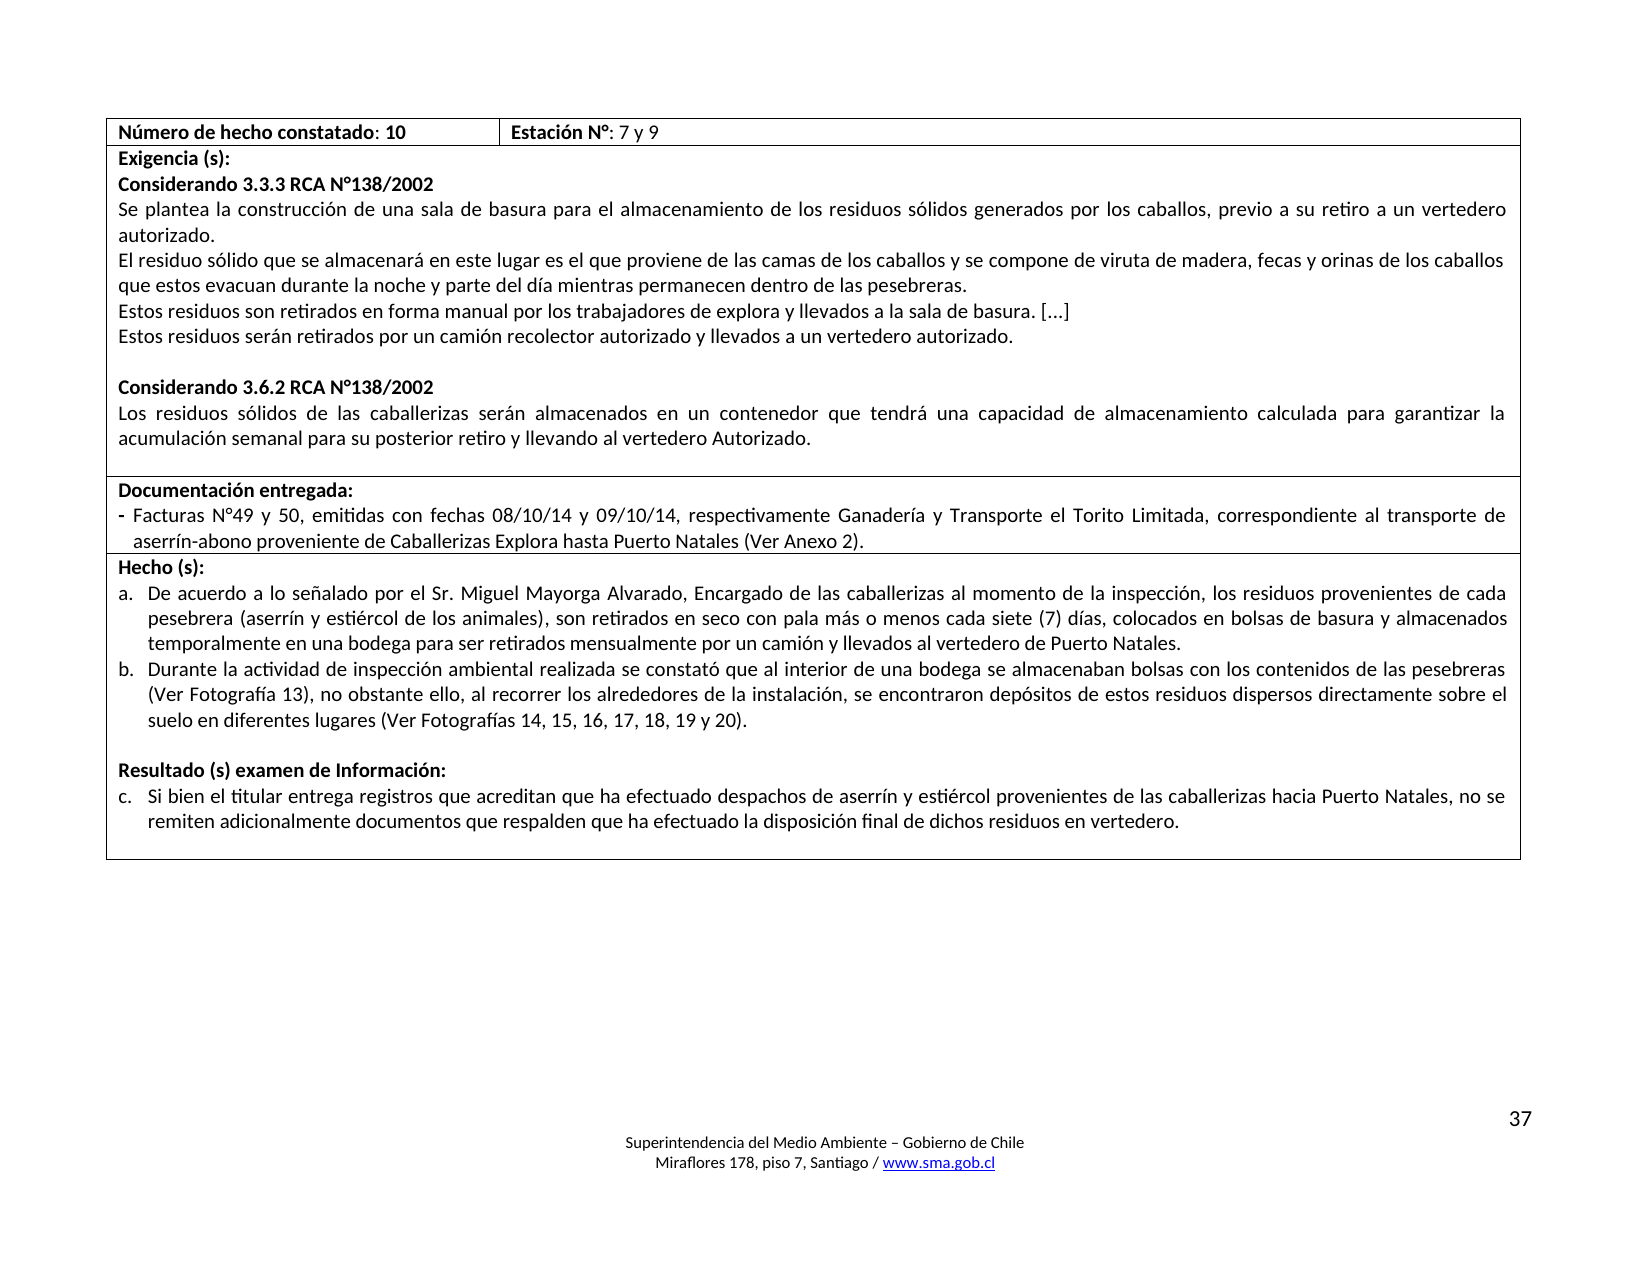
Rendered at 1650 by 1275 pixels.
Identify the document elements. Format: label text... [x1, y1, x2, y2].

table_header Estación N°: 7 y 9 [500, 119, 1520, 144]
table_cell Documentación entregada: Facturas N°49 y 50, emitidas con fechas 08/10/14 y 09/10/14, respectivamente Ganadería y Transporte el Torito Limitada, correspondiente al transporte de aserrín-abono proveniente de Caballerizas Explora hasta Puerto Natales (Ver Anexo 2). [107, 477, 1520, 553]
table_header Número de hecho constatado: 10 [107, 119, 499, 144]
table_cell Hecho (s): De acuerdo a lo señalado por el Sr. Miguel Mayorga Alvarado, Encargado de las caballerizas al momento de la inspección, los residuos provenientes de cada pesebrera (aserrín y estiércol de los animales), son retirados en seco con pala más o menos cada siete (7) días, colocados en bolsas de basura y almacenados temporalmente en una bodega para ser retirados mensualmente por un camión y llevados al vertedero de Puerto Natales. Durante la actividad de inspección ambiental realizada se constató que al interior de una bodega se almacenaban bolsas con los contenidos de las pesebreras (Ver Fotografía 13), no obstante ello, al recorrer los alrededores de la instalación, se encontraron depósitos de estos residuos dispersos directamente sobre el suelo en diferentes lugares (Ver Fotografías 14, 15, 16, 17, 18, 19 y 20). Resultado (s) examen de Información: Si bien el titular entrega registros que acreditan que ha efectuado despachos de aserrín y estiércol provenientes de las caballerizas hacia Puerto Natales, no se remiten adicionalmente documentos que respalden que ha efectuado la disposición final de dichos residuos en vertedero. [107, 554, 1520, 859]
table_cell Exigencia (s): Considerando 3.3.3 RCA N°138/2002 Se plantea la construcción de una sala de basura para el almacenamiento de los residuos sólidos generados por los caballos, previo a su retiro a un vertedero autorizado. El residuo sólido que se almacenará en este lugar es el que proviene de las camas de los caballos y se compone de viruta de madera, fecas y orinas de los caballos que estos evacuan durante la noche y parte del día mientras permanecen dentro de las pesebreras. Estos residuos son retirados en forma manual por los trabajadores de explora y llevados a la sala de basura. [...] Estos residuos serán retirados por un camión recolector autorizado y llevados a un vertedero autorizado. Considerando 3.6.2 RCA N°138/2002 Los residuos sólidos de las caballerizas serán almacenados en un contenedor que tendrá una capacidad de almacenamiento calculada para garantizar la acumulación semanal para su posterior retiro y llevando al vertedero Autorizado. [107, 146, 1520, 476]
